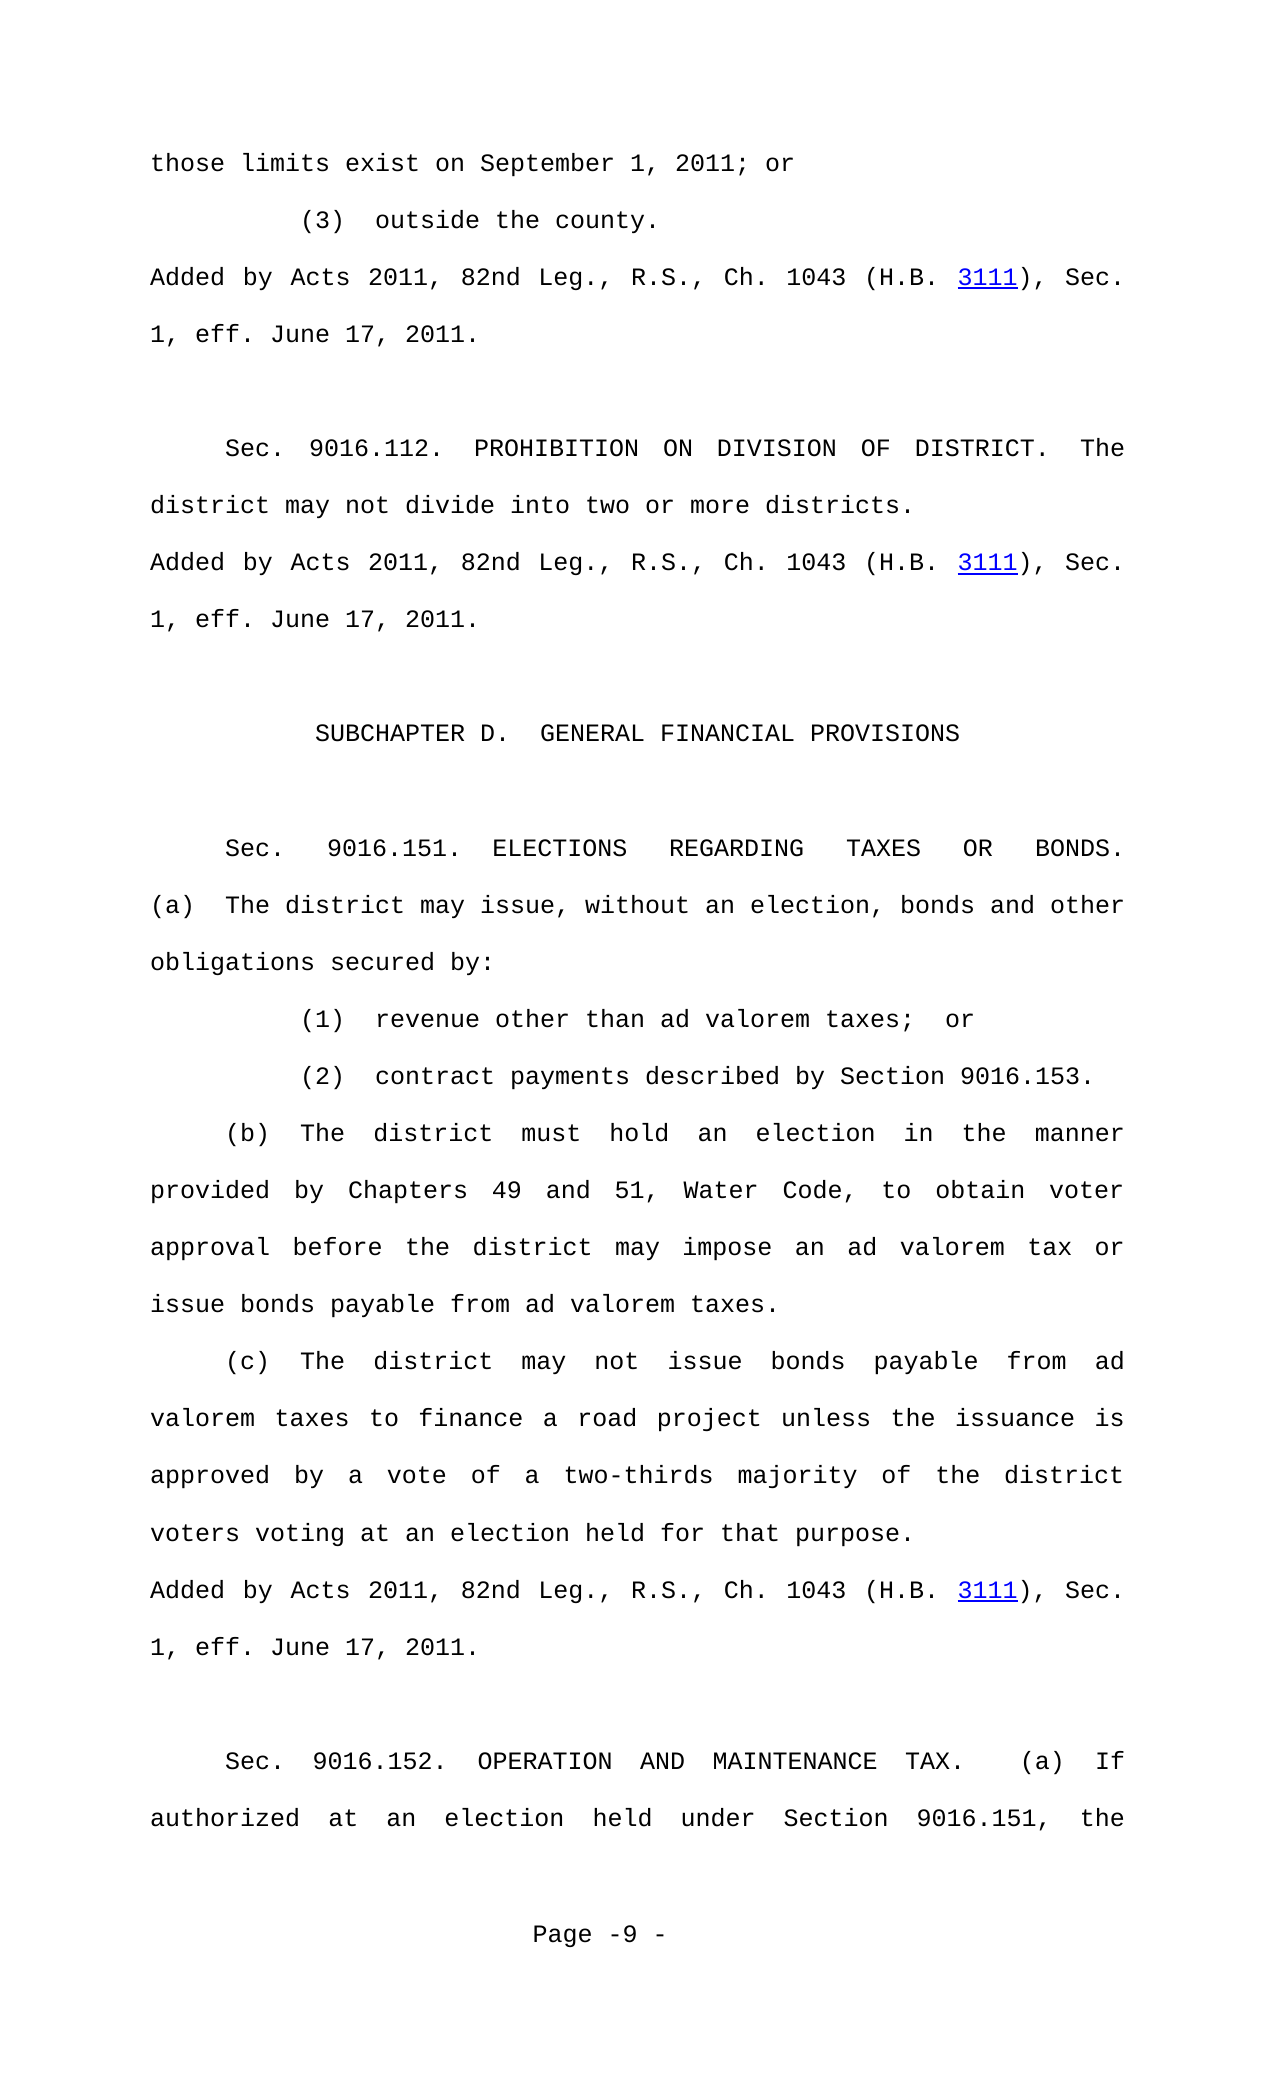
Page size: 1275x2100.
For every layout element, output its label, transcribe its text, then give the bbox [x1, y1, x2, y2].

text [150, 150, 1125, 178]
text (3) outside the county. [150, 207, 1125, 236]
text (c) The district may not issue bonds payable from ad valorem taxes to finance a road project unless the issuance is approved by a vote of a two-thirds majority of the district voters voting at an election held for that purpose. [150, 1349, 1125, 1548]
text (b) The district must hold an election in the manner provided by Chapters 49 and 51, Water Code, to obtain voter approval before the district may impose an ad valorem tax or issue bonds payable from ad valorem taxes. [150, 1120, 1125, 1320]
text Added by Acts 2011, 82nd Leg., R.S., Ch. 1043 (H.B. 3111), Sec. 1, eff. June 17, 2011. [150, 264, 1125, 350]
text Added by Acts 2011, 82nd Leg., R.S., Ch. 1043 (H.B. 3111), Sec. 1, eff. June 17, 2011. [150, 549, 1125, 635]
text (2) contract payments described by Section 9016.153. [150, 1063, 1125, 1092]
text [150, 1748, 1125, 1834]
text (1) revenue other than ad valorem taxes; or [150, 1006, 1125, 1035]
text Sec. 9016.112. PROHIBITION ON DIVISION OF DISTRICT. The district may not divide into two or more districts. [150, 435, 1125, 521]
text Sec. 9016.151. ELECTIONS REGARDING TAXES OR BONDS. (a) The district may issue, without an election, bonds and other obligations secured by: [150, 835, 1125, 978]
text Added by Acts 2011, 82nd Leg., R.S., Ch. 1043 (H.B. 3111), Sec. 1, eff. June 17, 2011. [150, 1577, 1125, 1663]
text SUBCHAPTER D. GENERAL FINANCIAL PROVISIONS [150, 721, 1125, 749]
